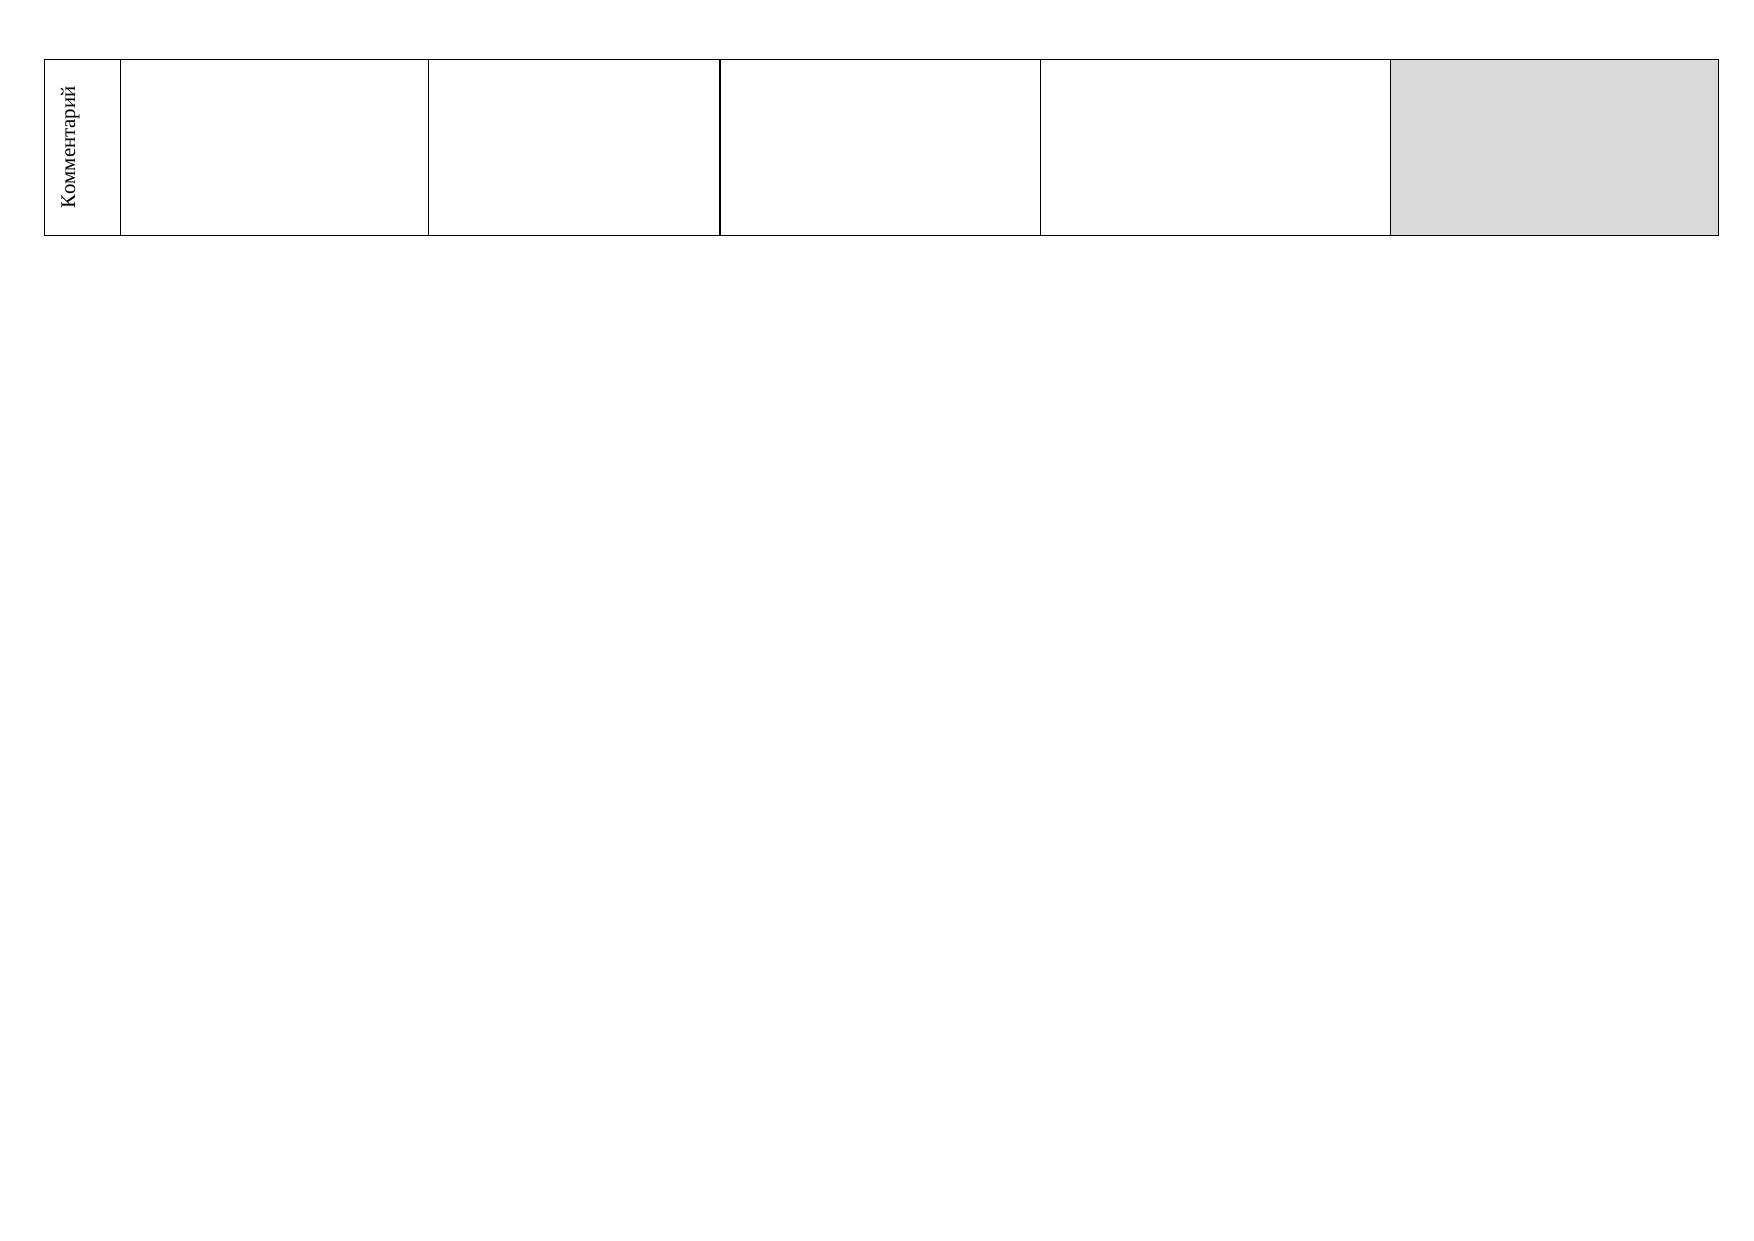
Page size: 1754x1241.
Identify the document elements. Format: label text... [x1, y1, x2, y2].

table_cell Комментарий [45, 60, 120, 235]
table_cell [721, 60, 1040, 235]
table_cell [1391, 60, 1718, 235]
table_cell [1041, 60, 1390, 235]
table_cell [429, 60, 719, 235]
table_cell [121, 60, 428, 235]
